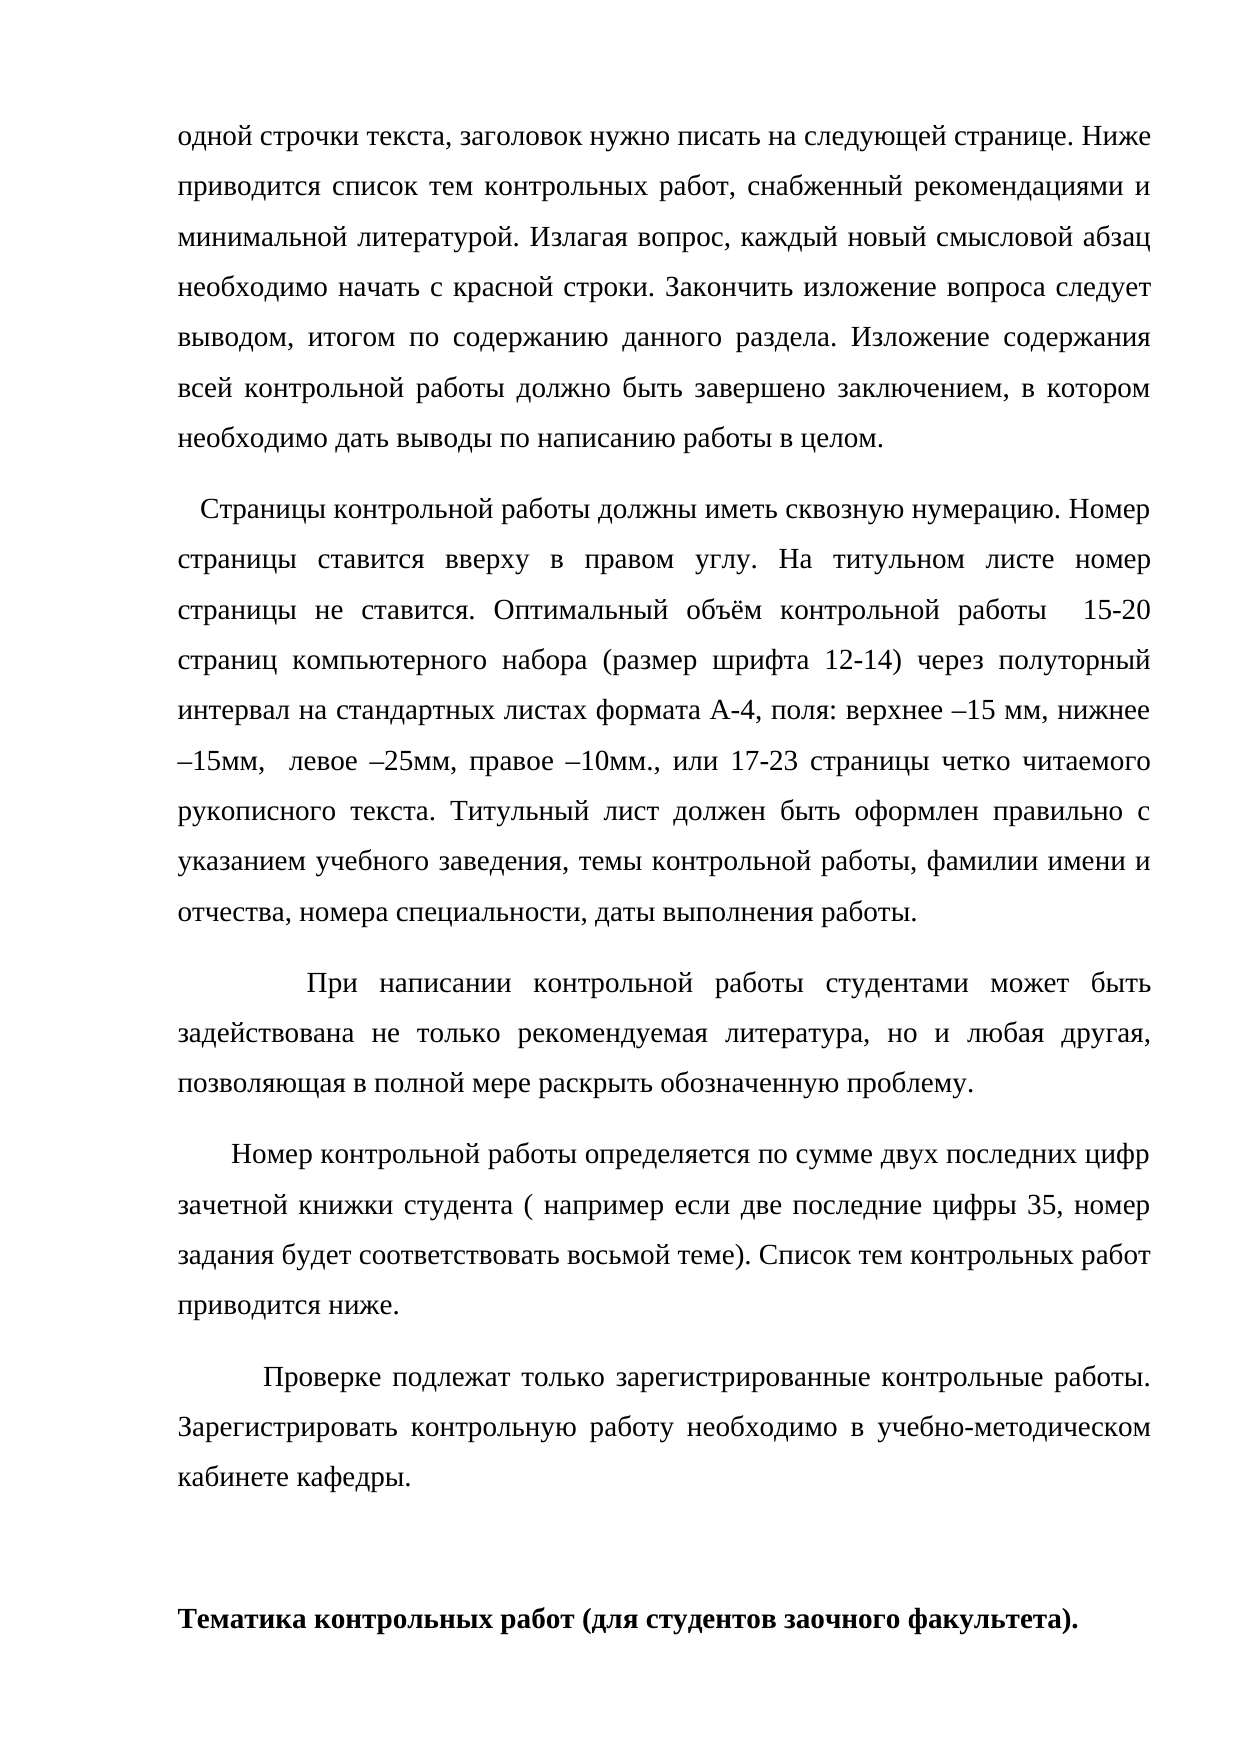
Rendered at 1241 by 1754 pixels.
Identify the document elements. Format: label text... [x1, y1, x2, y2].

text Страницы контрольной работы должны иметь сквозную нумерацию. Номер страницы ставится вверху в правом углу. На титульном листе номер страницы не ставится. Оптимальный объём контрольной работы 15-20 страниц компьютерного набора (размер шрифта 12-14) через полуторный интервал на стандартных листах формата А-4, поля: верхнее –15 мм, нижнее –15мм, левое –25мм, правое –10мм., или 17-23 страницы четко читаемого рукописного текста. Титульный лист должен быть оформлен правильно с указанием учебного заведения, темы контрольной работы, фамилии имени и отчества, номера специальности, даты выполнения работы. [177, 491, 1152, 927]
text Номер контрольной работы определяется по сумме двух последних цифр зачетной книжки студента ( например если две последние цифры 35, номер задания будет соответствовать восьмой теме). Список тем контрольных работ приводится ниже. [177, 1137, 1152, 1321]
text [177, 118, 1152, 453]
text Тематика контрольных работ (для студентов заочного факультета). [177, 1602, 1152, 1635]
text Проверке подлежат только зарегистрированные контрольные работы. Зарегистрировать контрольную работу необходимо в учебно-методическом кабинете кафедры. [177, 1359, 1152, 1493]
text При написании контрольной работы студентами может быть задействована не только рекомендуемая литература, но и любая другая, позволяющая в полной мере раскрыть обозначенную проблему. [177, 965, 1152, 1099]
